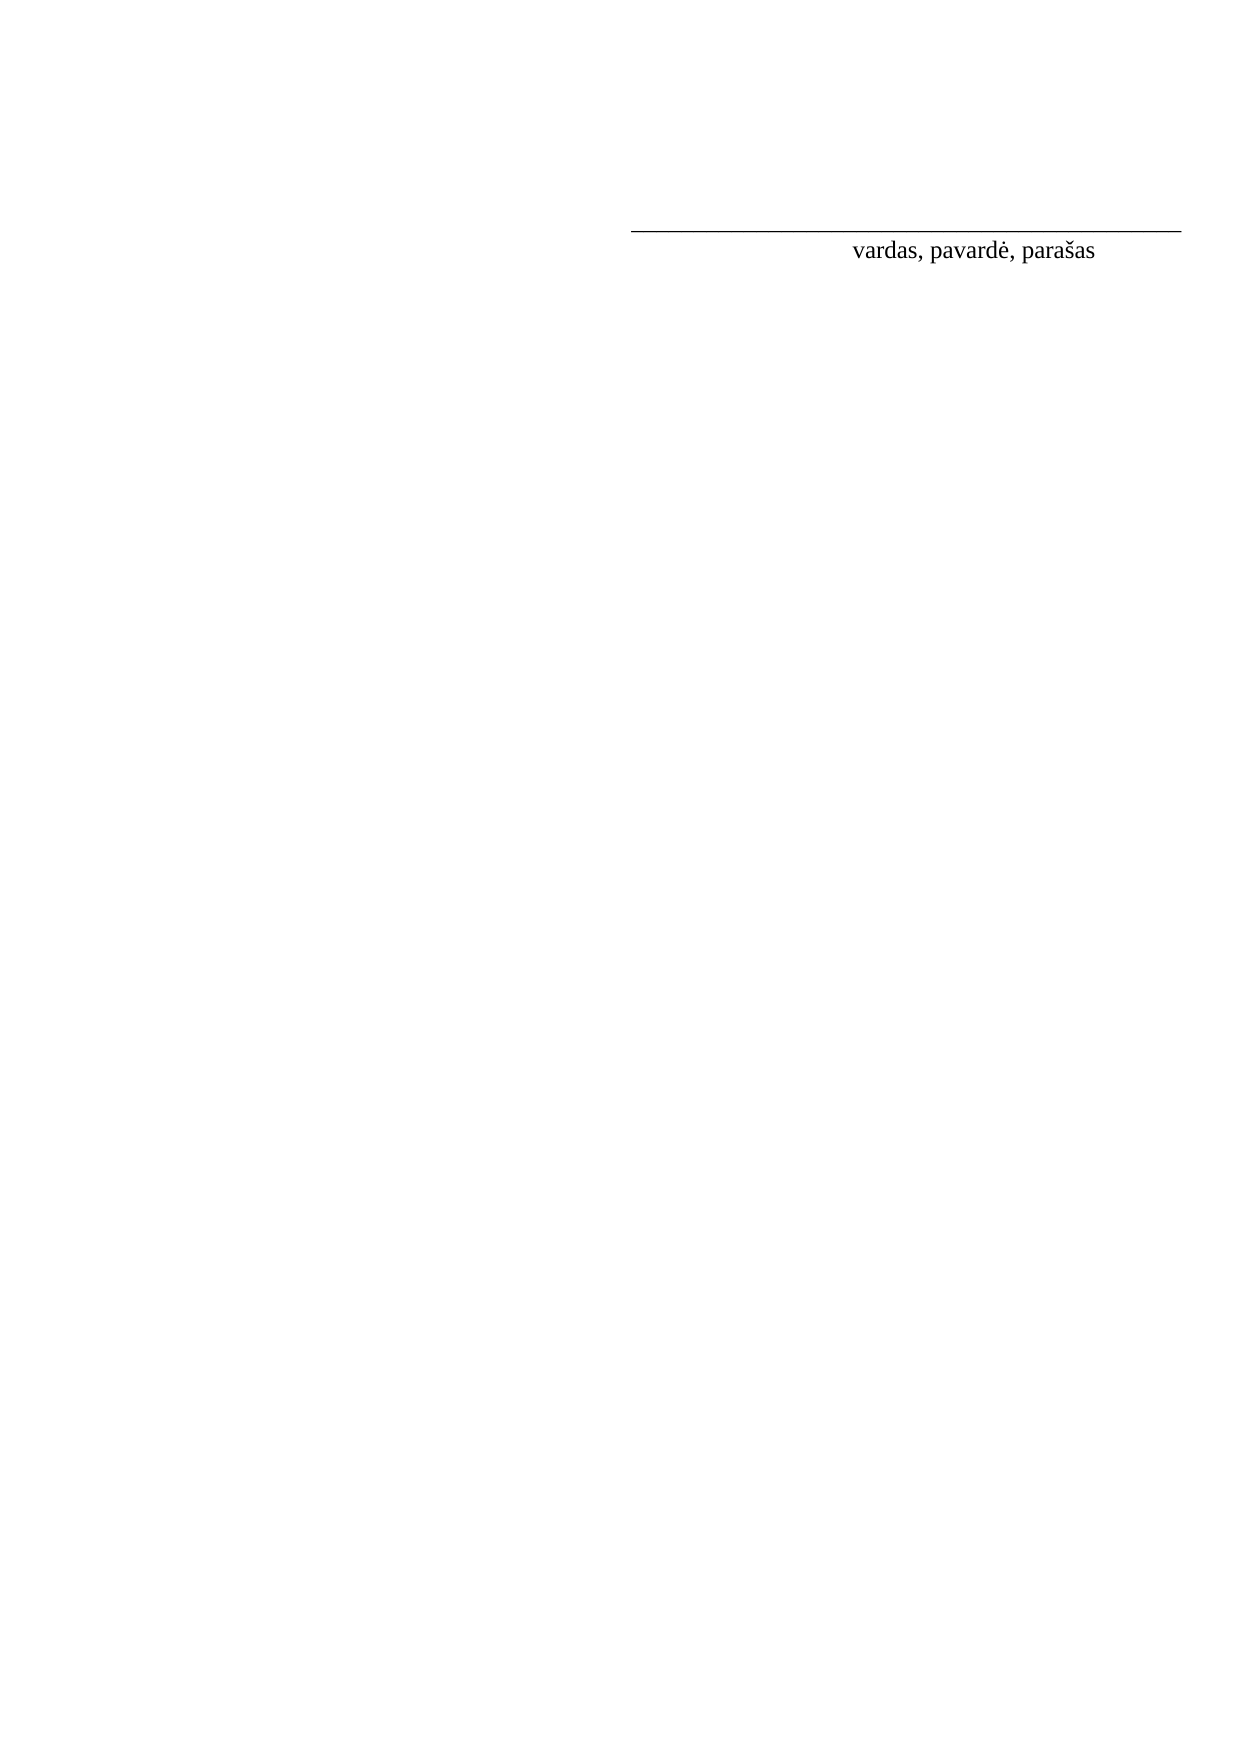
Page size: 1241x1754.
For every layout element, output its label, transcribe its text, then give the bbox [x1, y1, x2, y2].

text ____________________________________________ [177, 206, 1181, 235]
text vardas, pavardė, parašas [177, 235, 1181, 263]
